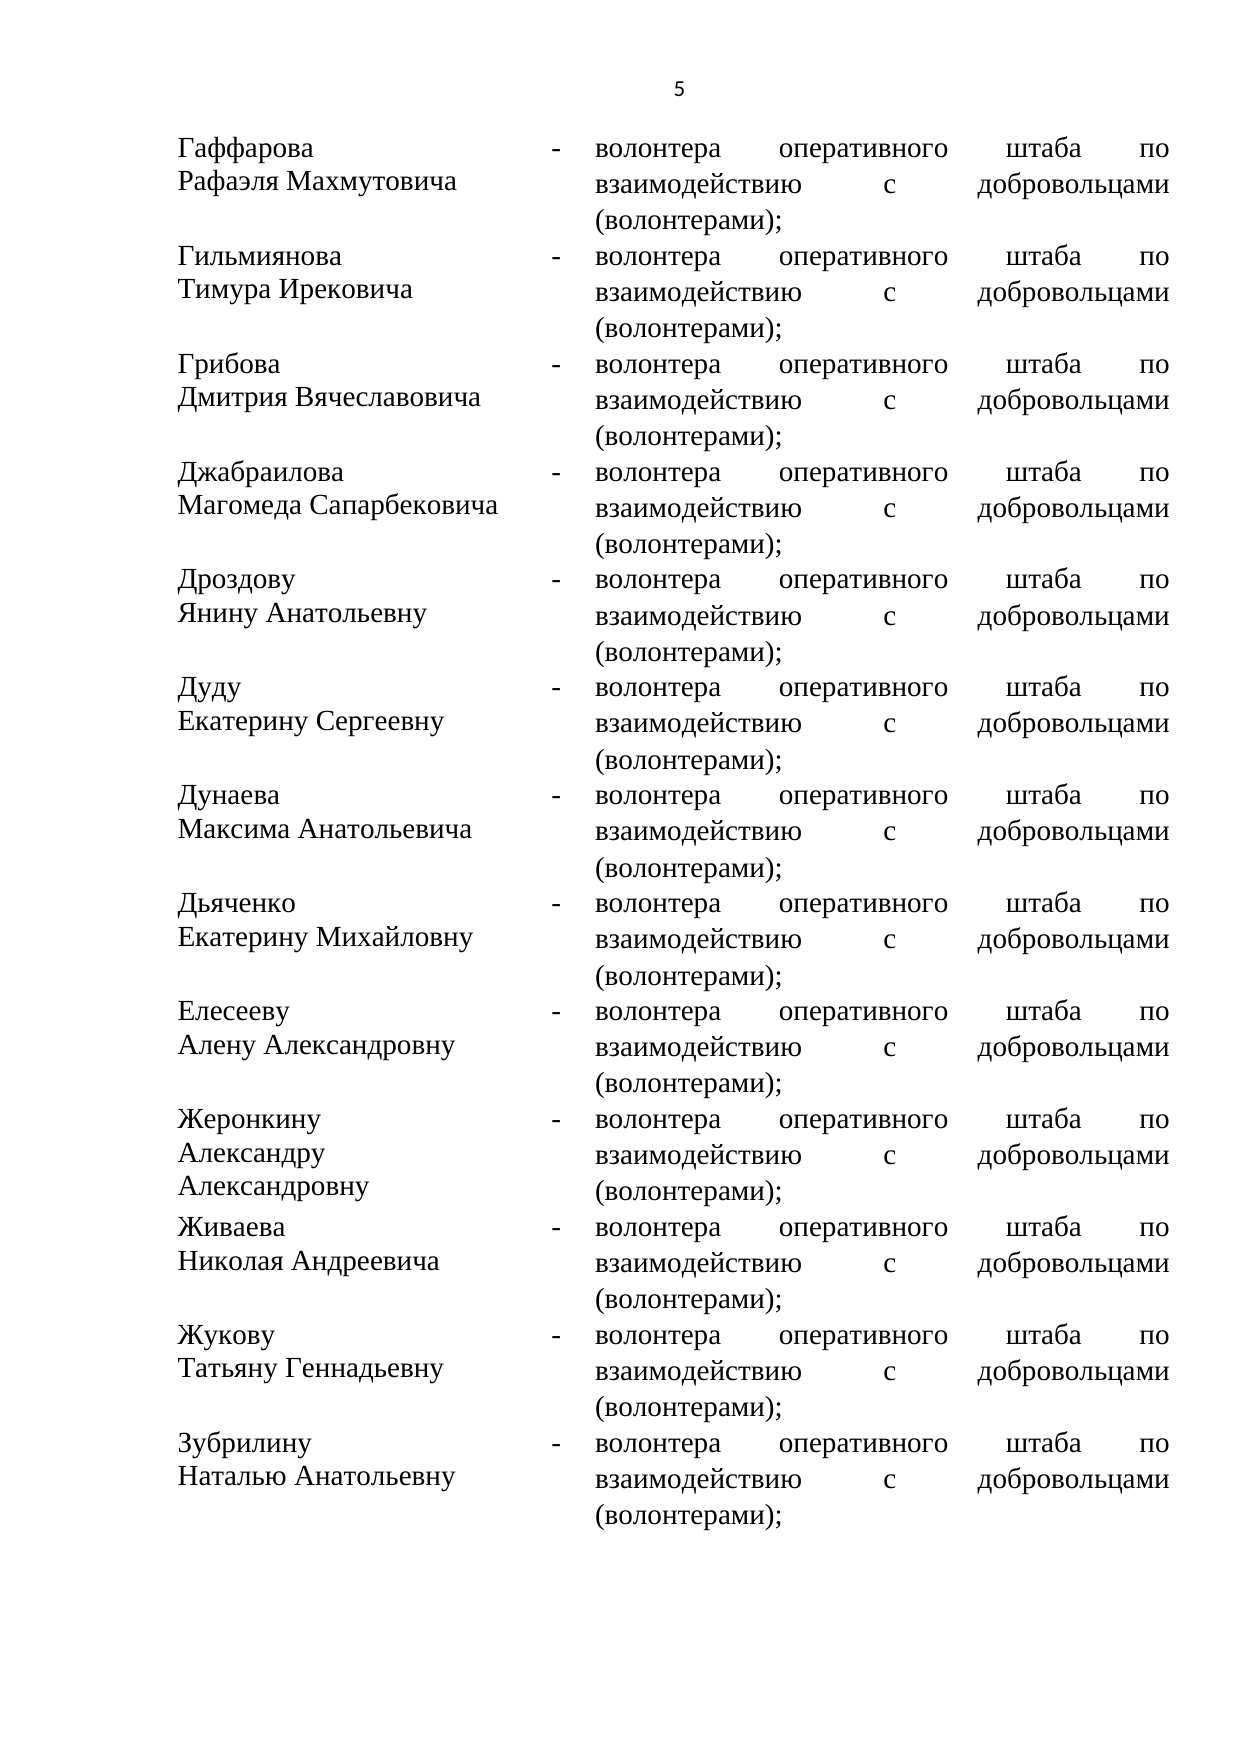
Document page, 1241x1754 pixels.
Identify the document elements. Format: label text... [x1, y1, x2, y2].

table_cell Грибова Дмитрия Вячеславовича [166, 346, 540, 454]
table_cell Жеронкину Александру Александровну [166, 1101, 540, 1209]
table_cell волонтера оперативного штаба по взаимодействию с добровольцами (волонтерами); [584, 670, 1181, 777]
table_cell Дуду Екатерину Сергеевну [166, 670, 540, 777]
table_cell - [540, 562, 583, 669]
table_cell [584, 130, 1181, 238]
table_cell волонтера оперативного штаба по взаимодействию с добровольцами (волонтерами); [584, 885, 1181, 993]
table_cell Гильмиянова Тимура Ирековича [166, 238, 540, 346]
table_cell Гаффарова Рафаэля Махмутовича [166, 130, 540, 238]
table_cell волонтера оперативного штаба по взаимодействию с добровольцами (волонтерами); [584, 993, 1181, 1101]
table_cell - [540, 1101, 583, 1209]
table_cell - [540, 454, 583, 562]
table_cell - [540, 1317, 583, 1425]
table_cell - [540, 670, 583, 777]
table_cell - [540, 130, 583, 238]
table_cell волонтера оперативного штаба по взаимодействию с добровольцами (волонтерами); [584, 778, 1181, 885]
table_cell волонтера оперативного штаба по взаимодействию с добровольцами (волонтерами); [584, 1101, 1181, 1209]
table_cell Дьяченко Екатерину Михайловну [166, 885, 540, 993]
table_cell Джабраилова Магомеда Сапарбековича [166, 454, 540, 562]
table_cell Зубрилину Наталью Анатольевну [166, 1425, 540, 1533]
table_cell - [540, 993, 583, 1101]
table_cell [584, 238, 1181, 346]
table_cell Живаева Николая Андреевича [166, 1209, 540, 1317]
table_cell Жукову Татьяну Геннадьевну [166, 1317, 540, 1425]
table_cell Елесееву Алену Александровну [166, 993, 540, 1101]
table_cell Дроздову Янину Анатольевну [166, 562, 540, 669]
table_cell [584, 1425, 1181, 1533]
table_cell - [540, 238, 583, 346]
table_cell Дунаева Максима Анатольевича [166, 778, 540, 885]
table_cell - [540, 346, 583, 454]
table_cell волонтера оперативного штаба по взаимодействию с добровольцами (волонтерами); [584, 1209, 1181, 1317]
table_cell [584, 1317, 1181, 1425]
table_cell волонтера оперативного штаба по взаимодействию с добровольцами (волонтерами); [584, 562, 1181, 669]
table_cell - [540, 1209, 583, 1317]
table_cell - [540, 1425, 583, 1533]
table_cell волонтера оперативного штаба по взаимодействию с добровольцами (волонтерами); [584, 454, 1181, 562]
table_cell - [540, 778, 583, 885]
table_cell - [540, 885, 583, 993]
table_cell волонтера оперативного штаба по взаимодействию с добровольцами (волонтерами); [584, 346, 1181, 454]
